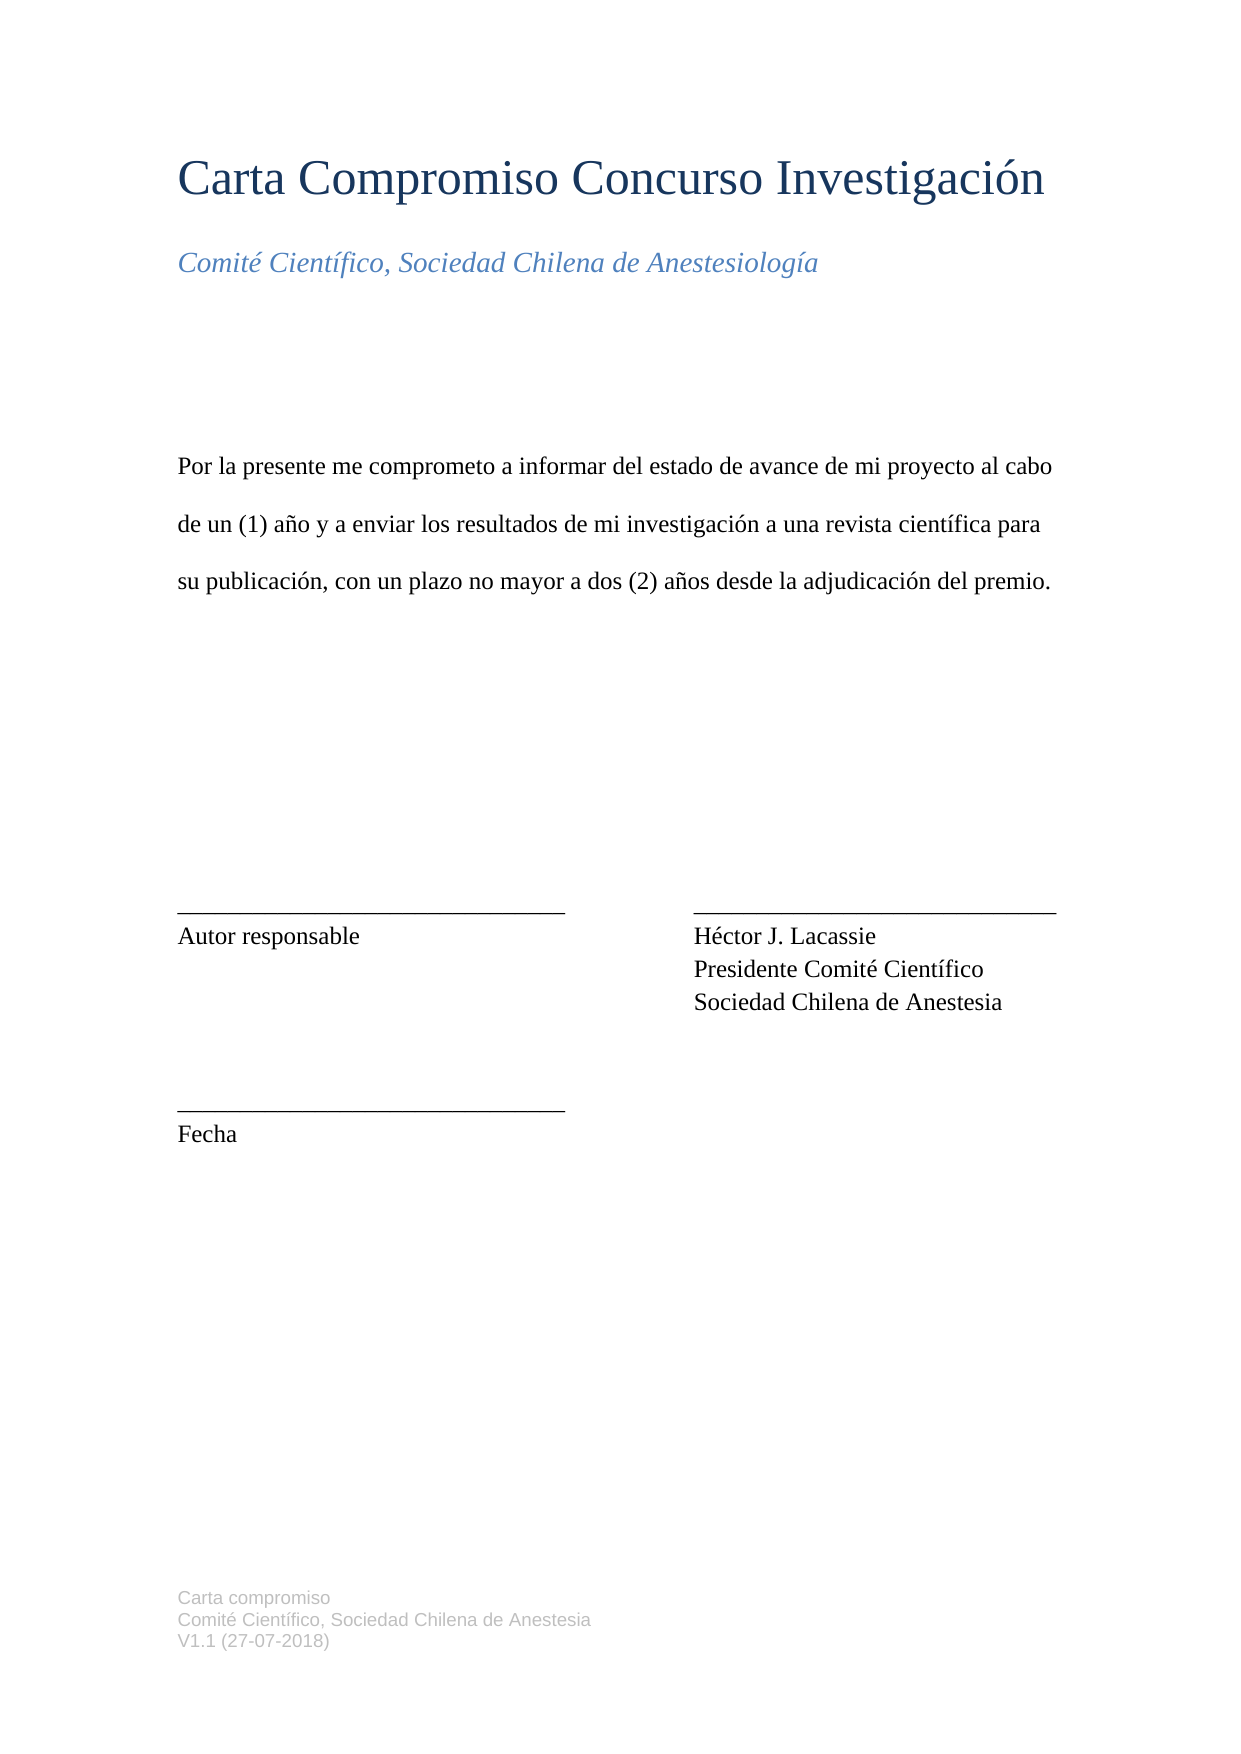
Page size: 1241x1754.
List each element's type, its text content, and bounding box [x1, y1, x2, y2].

text Por la presente me comprometo a informar del estado de avance de mi proyecto al cabo de un (1) año y a enviar los resultados de mi investigación a una revista científica para su publicación, con un plazo no mayor a dos (2) años desde la adjudicación del premio. [177, 451, 1063, 595]
text Autor responsable Héctor J. Lacassie [177, 921, 1063, 950]
text _______________________________ _____________________________ [177, 888, 1063, 917]
text Presidente Comité Científico [177, 954, 1063, 983]
text _______________________________ [177, 1086, 1063, 1115]
text Carta Compromiso Concurso Investigación [177, 148, 1063, 205]
text Sociedad Chilena de Anestesia [177, 987, 1063, 1016]
text Fecha [177, 1119, 1063, 1148]
text Comité Científico, Sociedad Chilena de Anestesiología [177, 245, 1063, 278]
